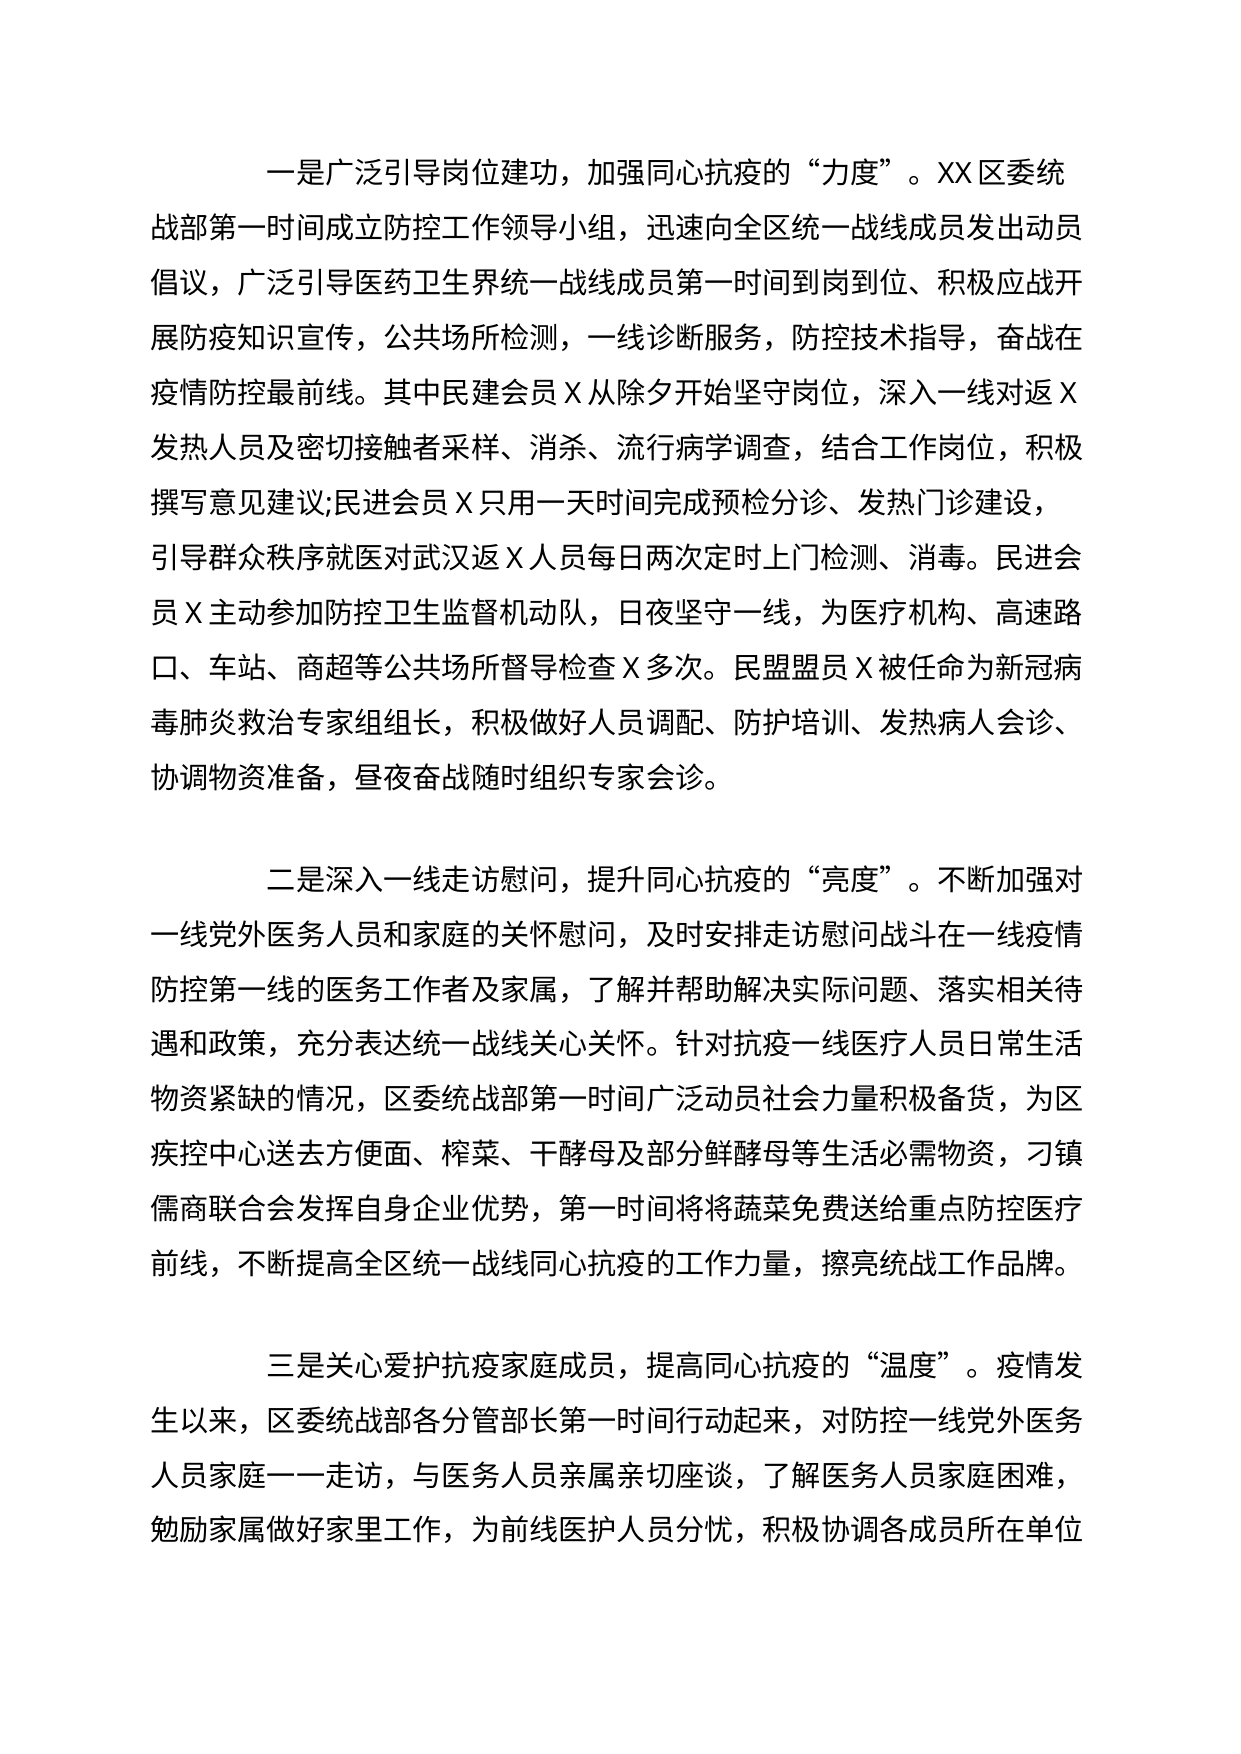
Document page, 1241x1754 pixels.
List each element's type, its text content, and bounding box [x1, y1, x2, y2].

text 二是深入一线走访慰问，提升同心抗疫的“亮度”。不断加强对一线党外医务人员和家庭的关怀慰问，及时安排走访慰问战斗在一线疫情防控第一线的医务工作者及家属，了解并帮助解决实际问题、落实相关待遇和政策，充分表达统一战线关心关怀。针对抗疫一线医疗人员日常生活物资紧缺的情况，区委统战部第一时间广泛动员社会力量积极备货，为区疾控中心送去方便面、榨菜、干酵母及部分鲜酵母等生活必需物资，刁镇儒商联合会发挥自身企业优势，第一时间将将蔬菜免费送给重点防控医疗前线，不断提高全区统一战线同心抗疫的工作力量，擦亮统战工作品牌。 [150, 856, 1090, 1283]
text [150, 1342, 1090, 1549]
text 一是广泛引导岗位建功，加强同心抗疫的“力度”。XX区委统战部第一时间成立防控工作领导小组，迅速向全区统一战线成员发出动员倡议，广泛引导医药卫生界统一战线成员第一时间到岗到位、积极应战开展防疫知识宣传，公共场所检测，一线诊断服务，防控技术指导，奋战在疫情防控最前线。其中民建会员X从除夕开始坚守岗位，深入一线对返X发热人员及密切接触者采样、消杀、流行病学调查，结合工作岗位，积极撰写意见建议;民进会员X只用一天时间完成预检分诊、发热门诊建设，引导群众秩序就医对武汉返X人员每日两次定时上门检测、消毒。民进会员X主动参加防控卫生监督机动队，日夜坚守一线，为医疗机构、高速路口、车站、商超等公共场所督导检查X多次。民盟盟员X被任命为新冠病毒肺炎救治专家组组长，积极做好人员调配、防护培训、发热病人会诊、协调物资准备，昼夜奋战随时组织专家会诊。 [150, 150, 1090, 797]
